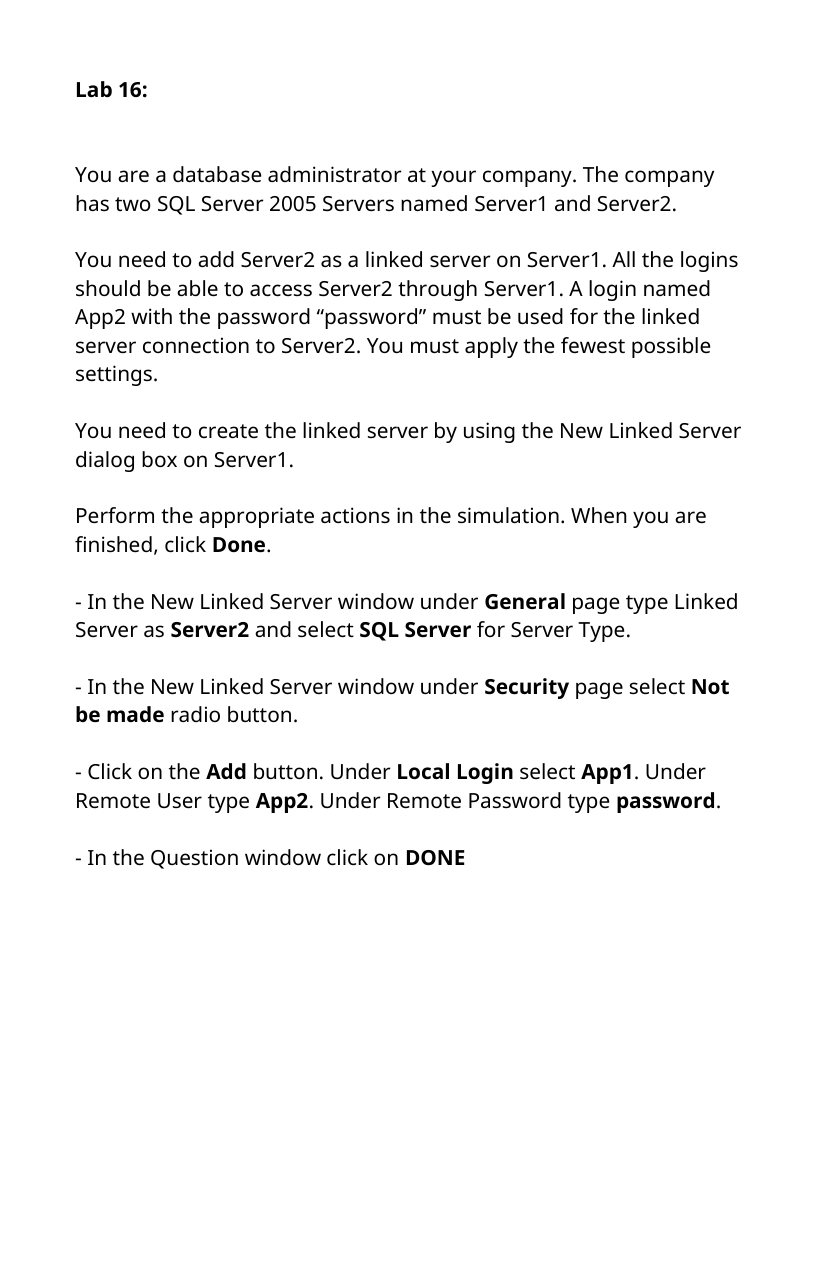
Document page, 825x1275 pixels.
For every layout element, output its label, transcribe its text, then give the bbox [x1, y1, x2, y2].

text - In the New Linked Server window under Security page select Not be made radio button. [75, 672, 750, 729]
text Lab 16: [75, 75, 750, 103]
text Perform the appropriate actions in the simulation. When you are finished, click Done. [75, 502, 750, 558]
text - In the New Linked Server window under General page type Linked Server as Server2 and select SQL Server for Server Type. [75, 587, 750, 644]
text You need to create the linked server by using the New Linked Server dialog box on Server1. [75, 416, 750, 473]
text - Click on the Add button. Under Local Login select App1. Under Remote User type App2. Under Remote Password type password. [75, 757, 750, 814]
text - In the Question window click on DONE [75, 843, 750, 871]
text You need to add Server2 as a linked server on Server1. All the logins should be able to access Server2 through Server1. A login named App2 with the password “password” must be used for the linked server connection to Server2. You must apply the fewest possible settings. [75, 246, 750, 388]
text You are a database administrator at your company. The company has two SQL Server 2005 Servers named Server1 and Server2. [75, 160, 750, 217]
